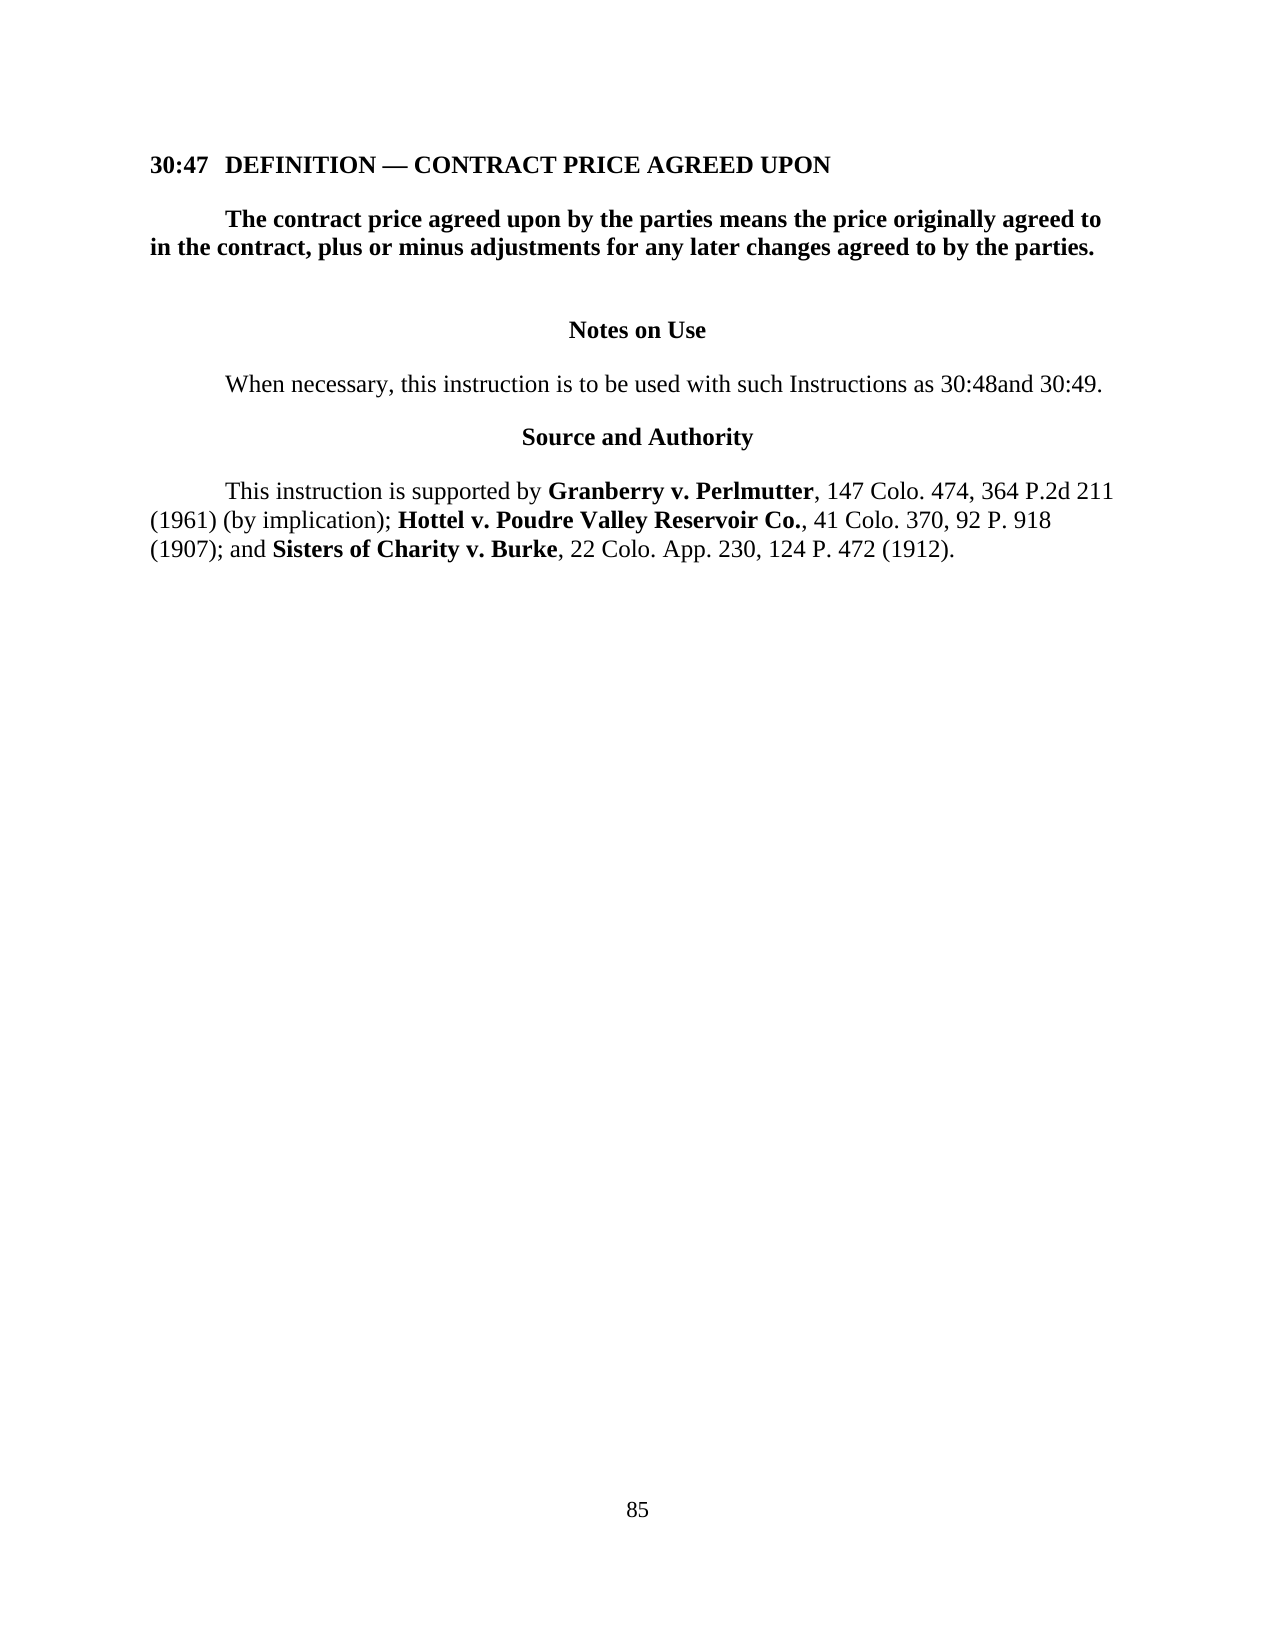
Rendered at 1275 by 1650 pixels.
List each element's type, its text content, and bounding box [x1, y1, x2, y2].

text This instruction is supported by Granberry v. Perlmutter, 147 Colo. 474, 364 P.2d 211 (1961) (by implication); Hottel v. Poudre Valley Reservoir Co., 41 Colo. 370, 92 P. 918 (1907); and Sisters of Charity v. Burke, 22 Colo. App. 230, 124 P. 472 (1912). [150, 476, 1125, 562]
text Notes on Use [150, 315, 1125, 344]
text 30:47 DEFINITION ― CONTRACT PRICE AGREED UPON [150, 150, 1125, 179]
text The contract price agreed upon by the parties means the price originally agreed to in the contract, plus or minus adjustments for any later changes agreed to by the parties. [150, 204, 1125, 261]
text Source and Authority [150, 422, 1125, 451]
text When necessary, this instruction is to be used with such Instructions as 30:48and 30:49. [150, 369, 1125, 397]
